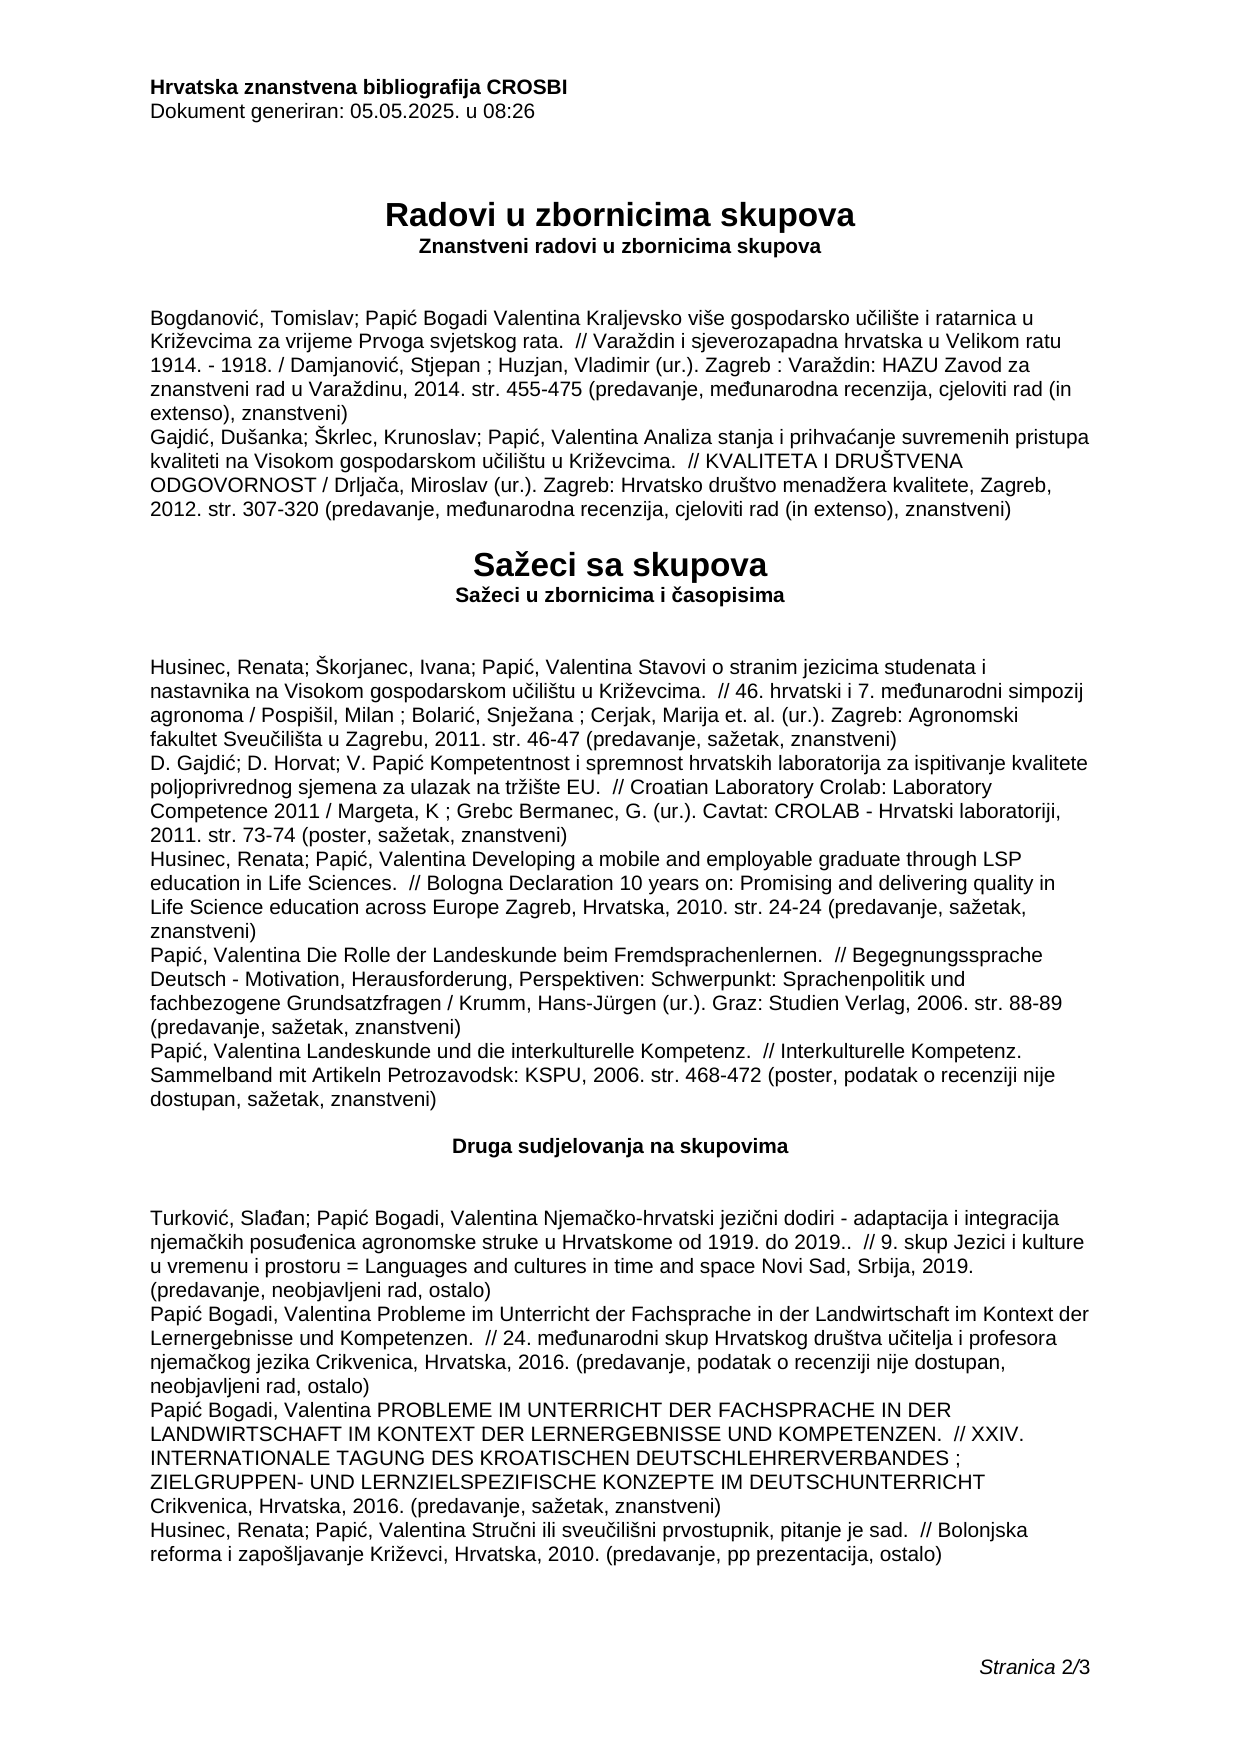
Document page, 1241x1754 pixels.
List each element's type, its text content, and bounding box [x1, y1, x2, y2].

text Papić, Valentina [150, 943, 1090, 1038]
text Bogdanović, Tomislav; Papić Bogadi Valentina [150, 305, 1090, 425]
subtitle Znanstveni radovi u zbornicima skupova [150, 233, 1090, 257]
text Husinec, Renata; Škorjanec, Ivana; Papić, Valentina [150, 655, 1090, 751]
subtitle Radovi u zbornicima skupova [150, 195, 1090, 233]
text Papić Bogadi, Valentina [150, 1302, 1090, 1398]
text Husinec, Renata; Papić, Valentina [150, 847, 1090, 943]
subtitle Sažeci sa skupova [150, 545, 1090, 583]
subtitle Sažeci u zbornicima i časopisima [150, 583, 1090, 607]
text Turković, Slađan; Papić Bogadi, Valentina [150, 1206, 1090, 1302]
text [150, 1518, 1090, 1566]
text D. Gajdić; D. Horvat; V. Papić [150, 751, 1090, 847]
text Papić Bogadi, Valentina [150, 1398, 1090, 1518]
text Gajdić, Dušanka; Škrlec, Krunoslav; Papić, Valentina [150, 425, 1090, 521]
text Papić, Valentina [150, 1038, 1090, 1110]
subtitle Druga sudjelovanja na skupovima [150, 1134, 1090, 1158]
